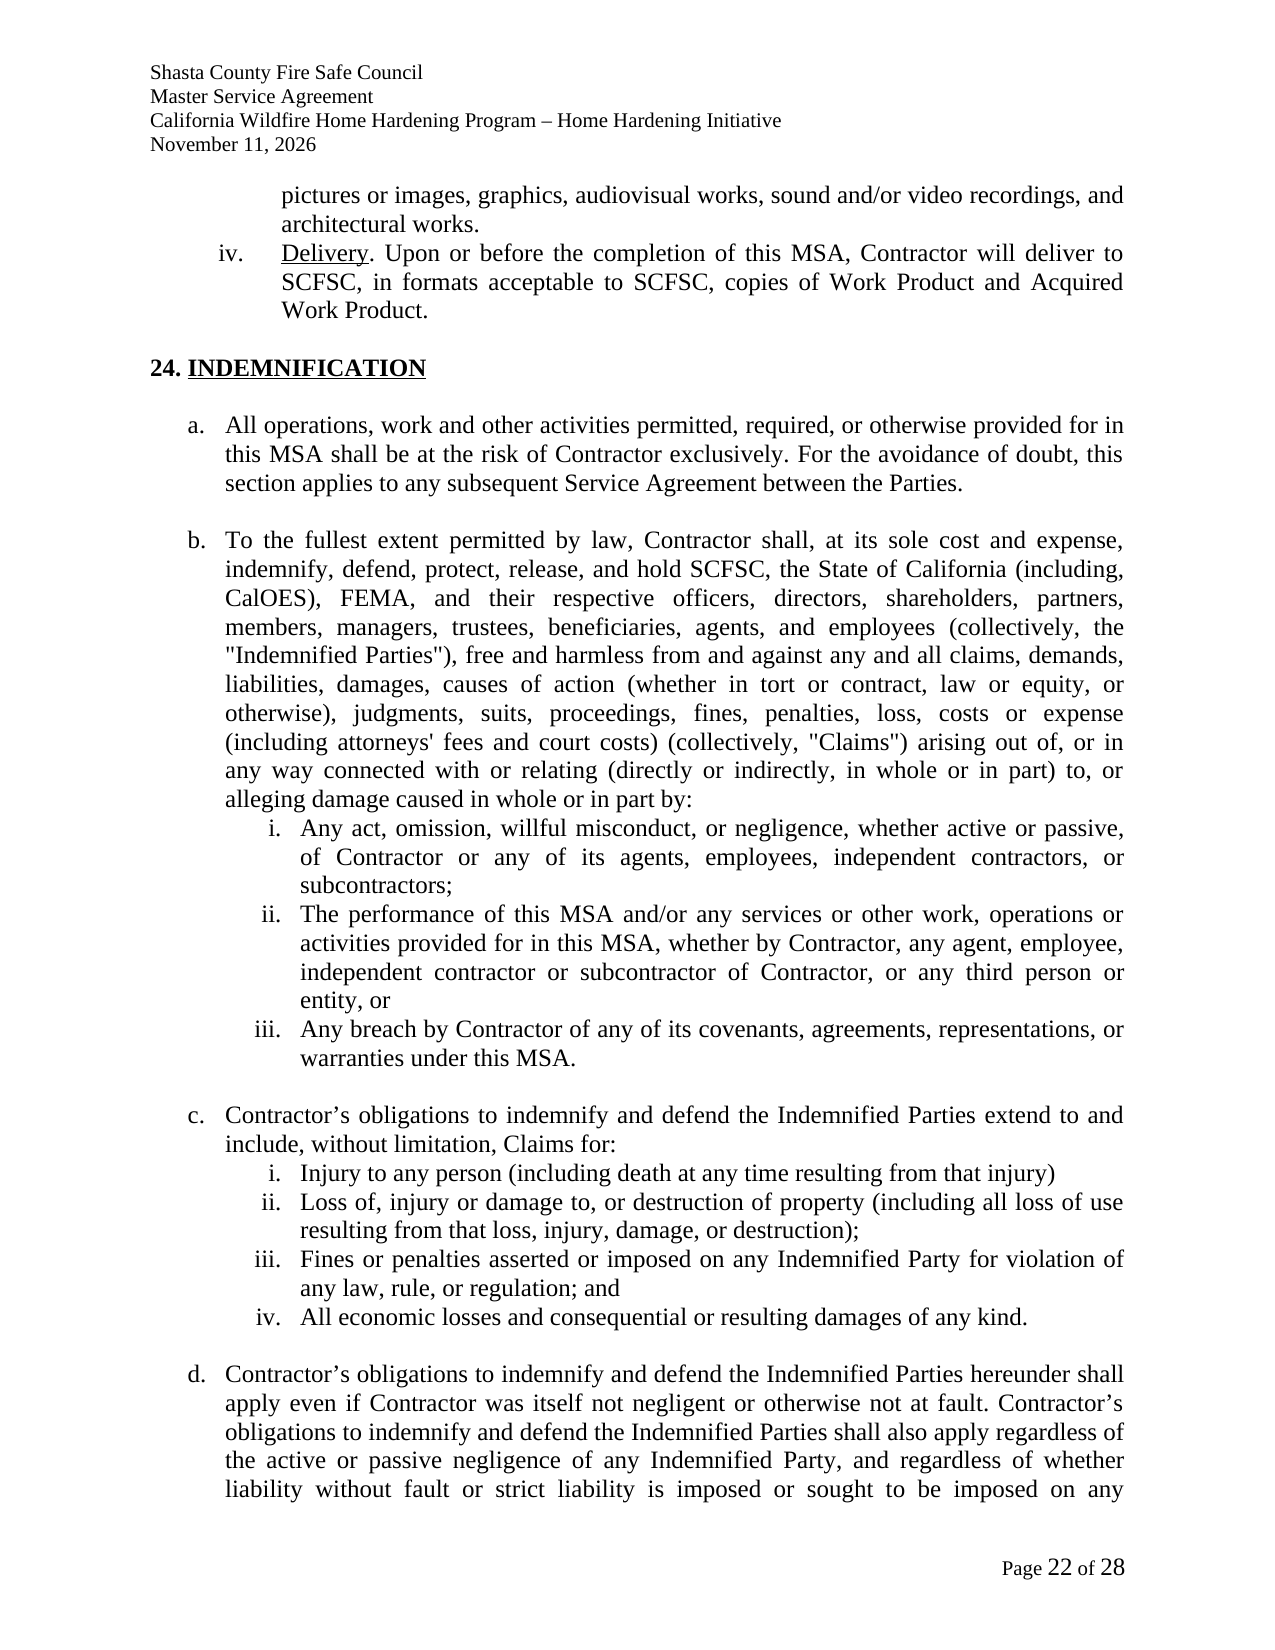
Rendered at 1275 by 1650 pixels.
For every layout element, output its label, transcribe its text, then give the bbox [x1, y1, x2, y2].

list To the fullest extent permitted by law, Contractor shall, at its sole cost and expense, indemnify, defend, protect, release, and hold SCFSC, the State of California (including, CalOES), FEMA, and their respective officers, directors, shareholders, partners, members, managers, trustees, beneficiaries, agents, and employees (collectively, the "Indemnified Parties"), free and harmless from and against any and all claims, demands, liabilities, damages, causes of action (whether in tort or contract, law or equity, or otherwise), judgments, suits, proceedings, fines, penalties, loss, costs or expense (including attorneys' fees and court costs) (collectively, "Claims") arising out of, or in any way connected with or relating (directly or indirectly, in whole or in part) to, or alleging damage caused in whole or in part by: [187, 525, 1125, 813]
subtitle INDEMNIFICATION [150, 353, 1125, 382]
list Fines or penalties asserted or imposed on any Indemnified Party for violation of any law, rule, or regulation; and [281, 1244, 1125, 1302]
list Injury to any person (including death at any time resulting from that injury) [281, 1158, 1125, 1187]
list Delivery. Upon or before the completion of this MSA, Contractor will deliver to SCFSC, in formats acceptable to SCFSC, copies of Work Product and Acquired Work Product. [244, 238, 1125, 324]
list All operations, work and other activities permitted, required, or otherwise provided for in this MSA shall be at the risk of Contractor exclusively. For the avoidance of doubt, this section applies to any subsequent Service Agreement between the Parties. [187, 410, 1125, 497]
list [244, 180, 1125, 238]
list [187, 1359, 1125, 1503]
list The performance of this MSA and/or any services or other work, operations or activities provided for in this MSA, whether by Contractor, any agent, employee, independent contractor or subcontractor of Contractor, or any third person or entity, or [281, 899, 1125, 1014]
list Contractor’s obligations to indemnify and defend the Indemnified Parties extend to and include, without limitation, Claims for: [187, 1100, 1125, 1158]
list Any breach by Contractor of any of its covenants, agreements, representations, or warranties under this MSA. [281, 1014, 1125, 1072]
list Loss of, injury or damage to, or destruction of property (including all loss of use resulting from that loss, injury, damage, or destruction); [281, 1187, 1125, 1244]
list Any act, omission, willful misconduct, or negligence, whether active or passive, of Contractor or any of its agents, employees, independent contractors, or subcontractors; [281, 813, 1125, 899]
list All economic losses and consequential or resulting damages of any kind. [281, 1302, 1125, 1330]
